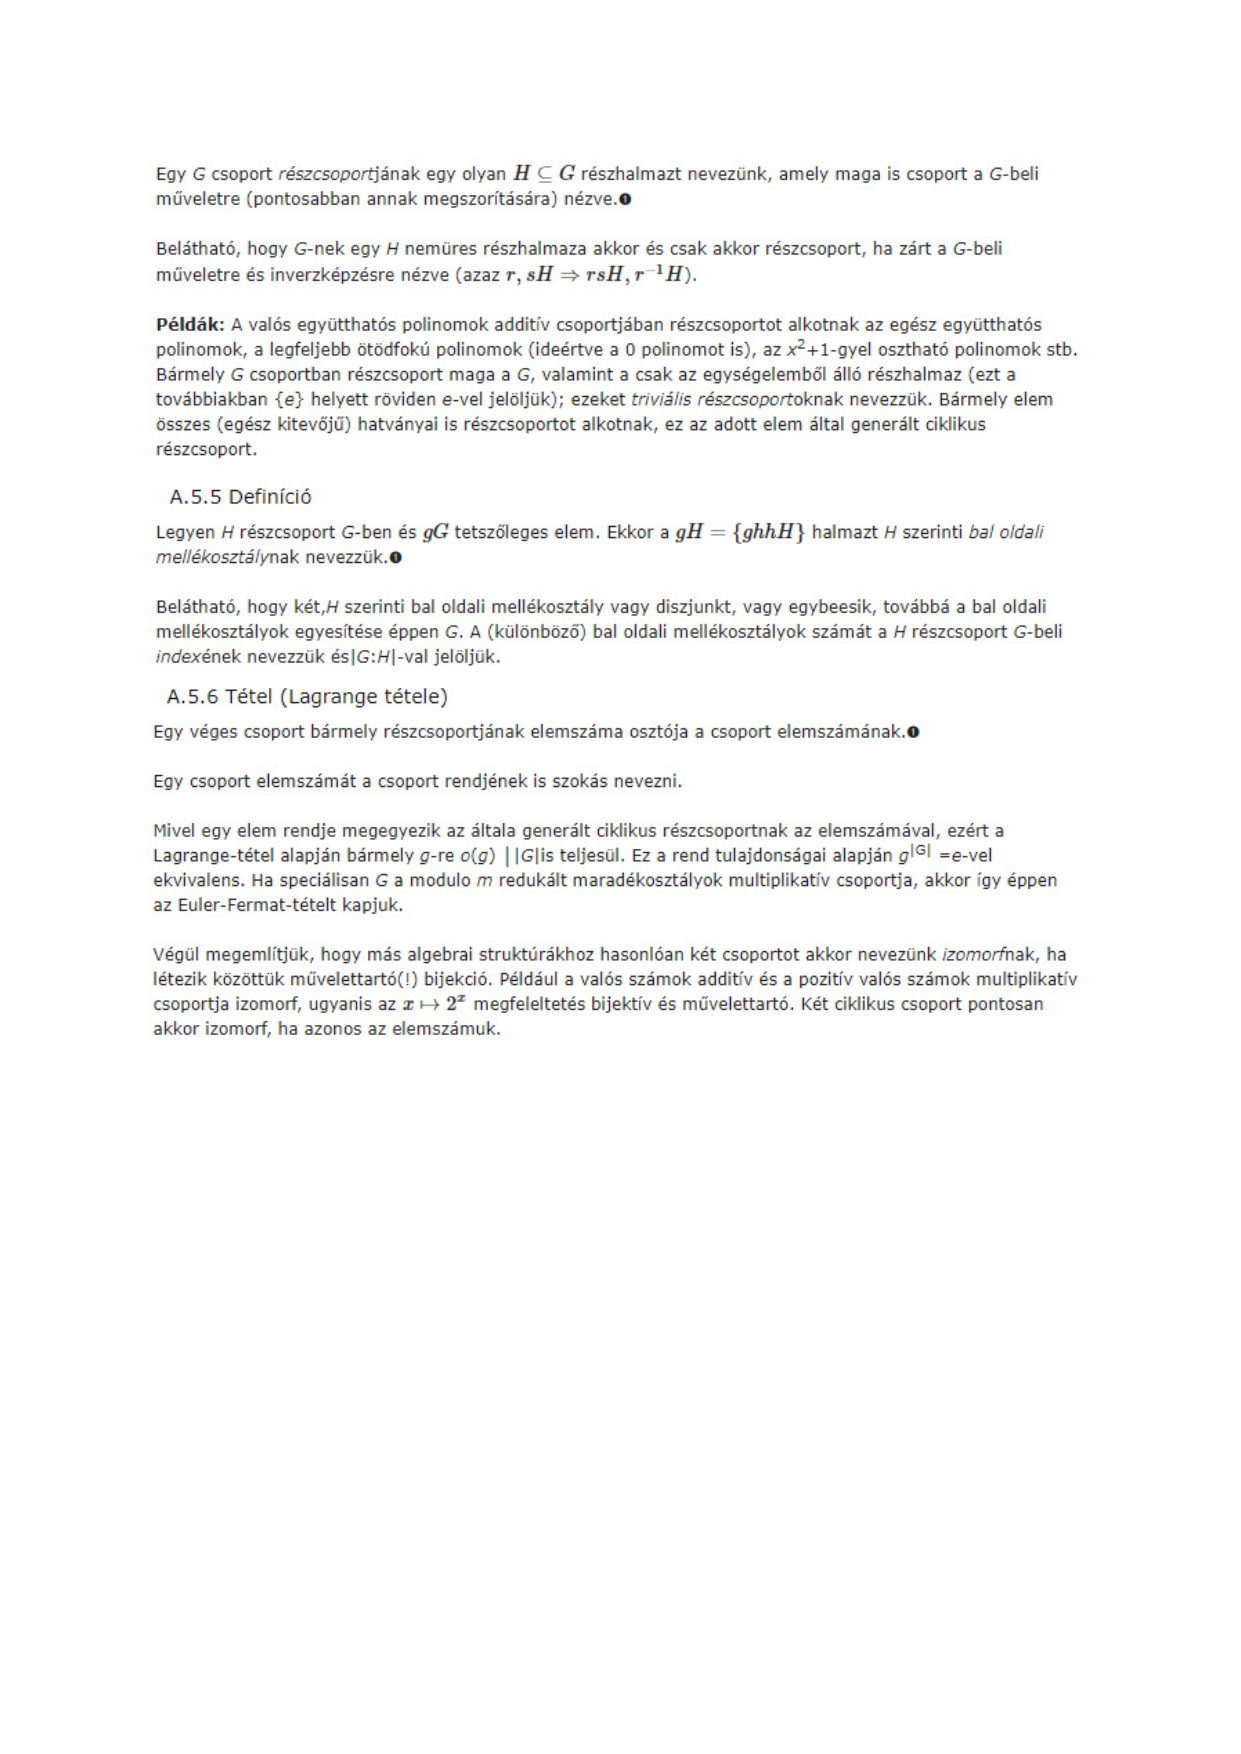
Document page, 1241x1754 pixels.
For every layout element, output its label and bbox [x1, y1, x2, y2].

picture [147, 676, 1093, 1057]
picture [147, 147, 1093, 674]
